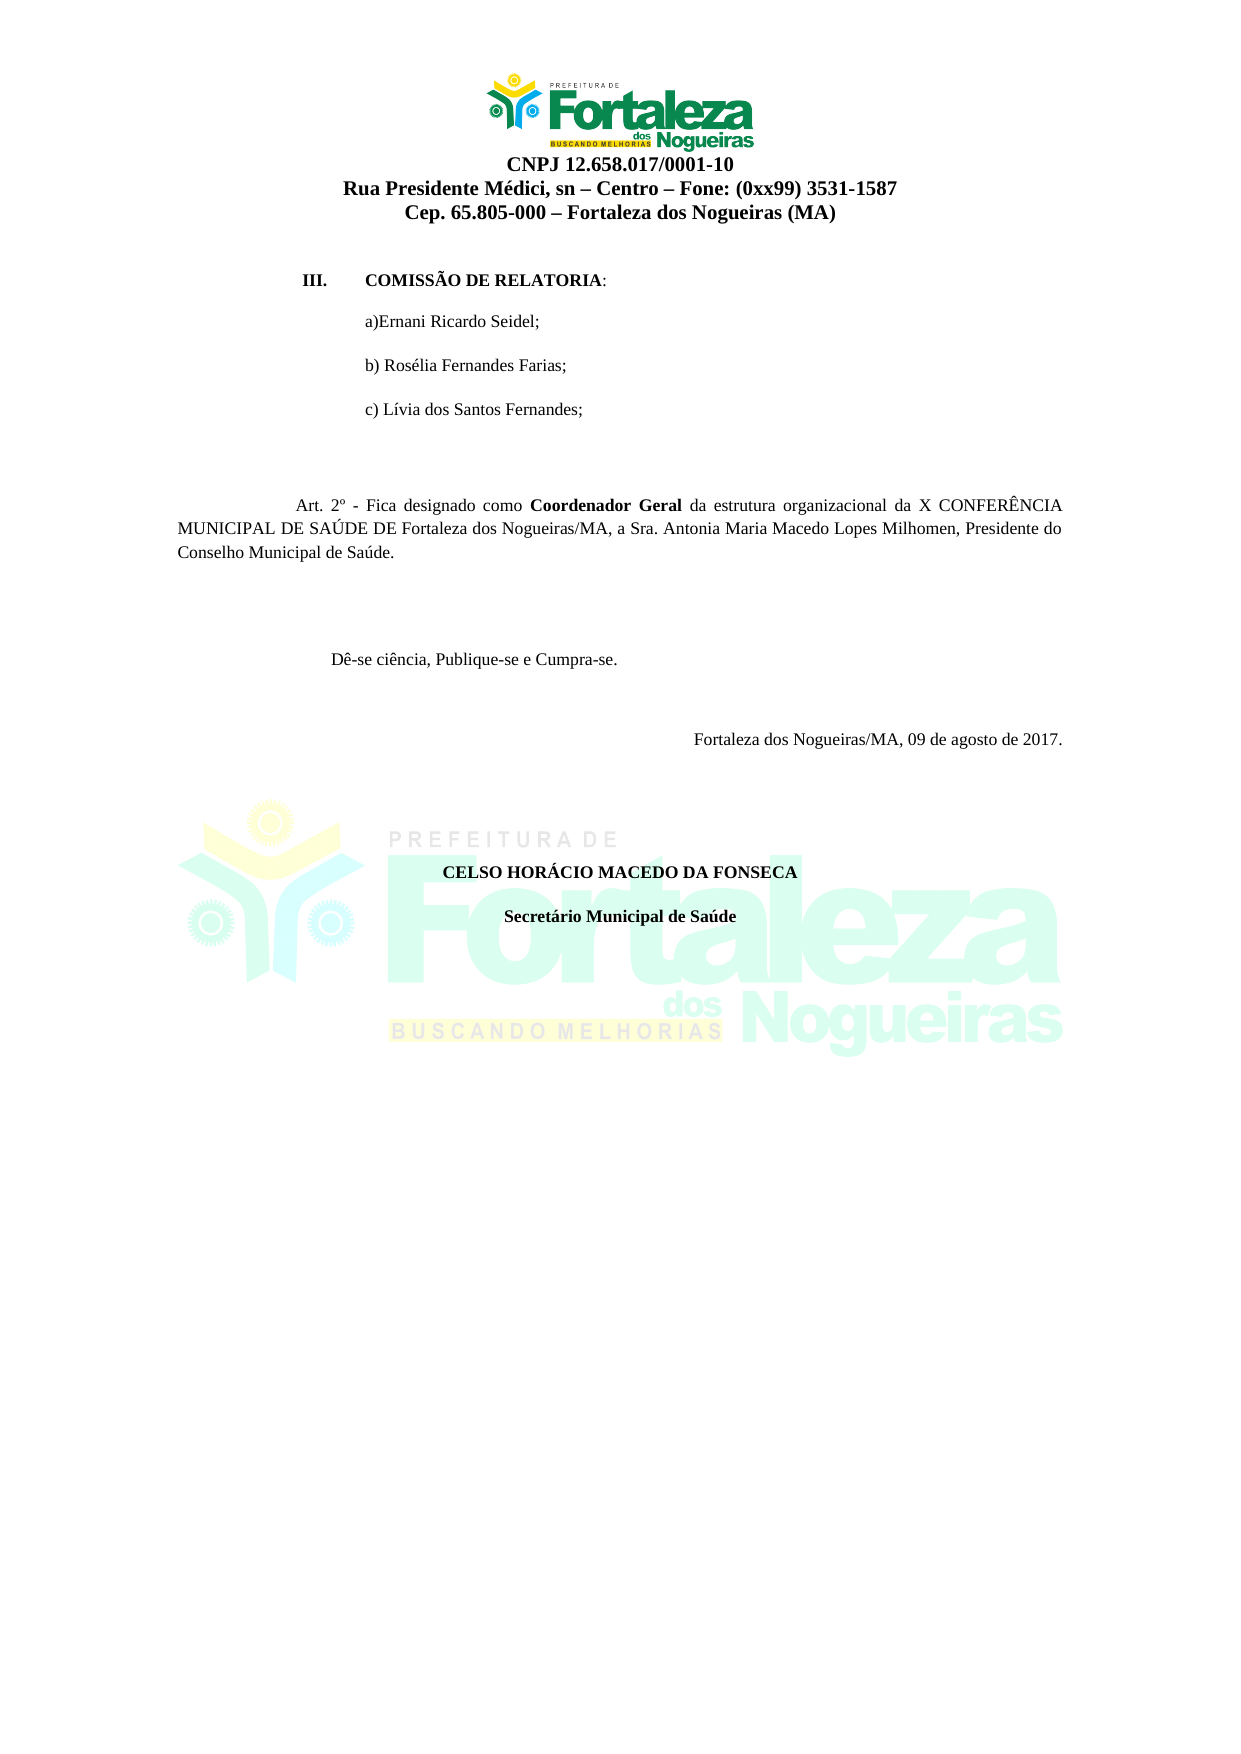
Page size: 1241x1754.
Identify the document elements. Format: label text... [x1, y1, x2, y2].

text Dê-se ciência, Publique-se e Cumpra-se. [177, 649, 1063, 669]
text c) Lívia dos Santos Fernandes; [365, 399, 1063, 419]
list COMISSÃO DE RELATORIA: [327, 270, 1063, 290]
picture [486, 73, 754, 152]
text Fortaleza dos Nogueiras/MA, 09 de agosto de 2017. [177, 729, 1063, 749]
text CELSO HORÁCIO MACEDO DA FONSECA [177, 862, 1063, 882]
text Art. 2º - Fica designado como Coordenador Geral da estrutura organizacional da X CONFERÊNCIA MUNICIPAL DE SAÚDE DE Fortaleza dos Nogueiras/MA, a Sra. Antonia Maria Macedo Lopes Milhomen, Presidente do Conselho Municipal de Saúde. [177, 495, 1063, 562]
text b) Rosélia Fernandes Farias; [365, 355, 1063, 375]
text Secretário Municipal de Saúde [177, 906, 1063, 926]
text a)Ernani Ricardo Seidel; [365, 311, 1063, 331]
